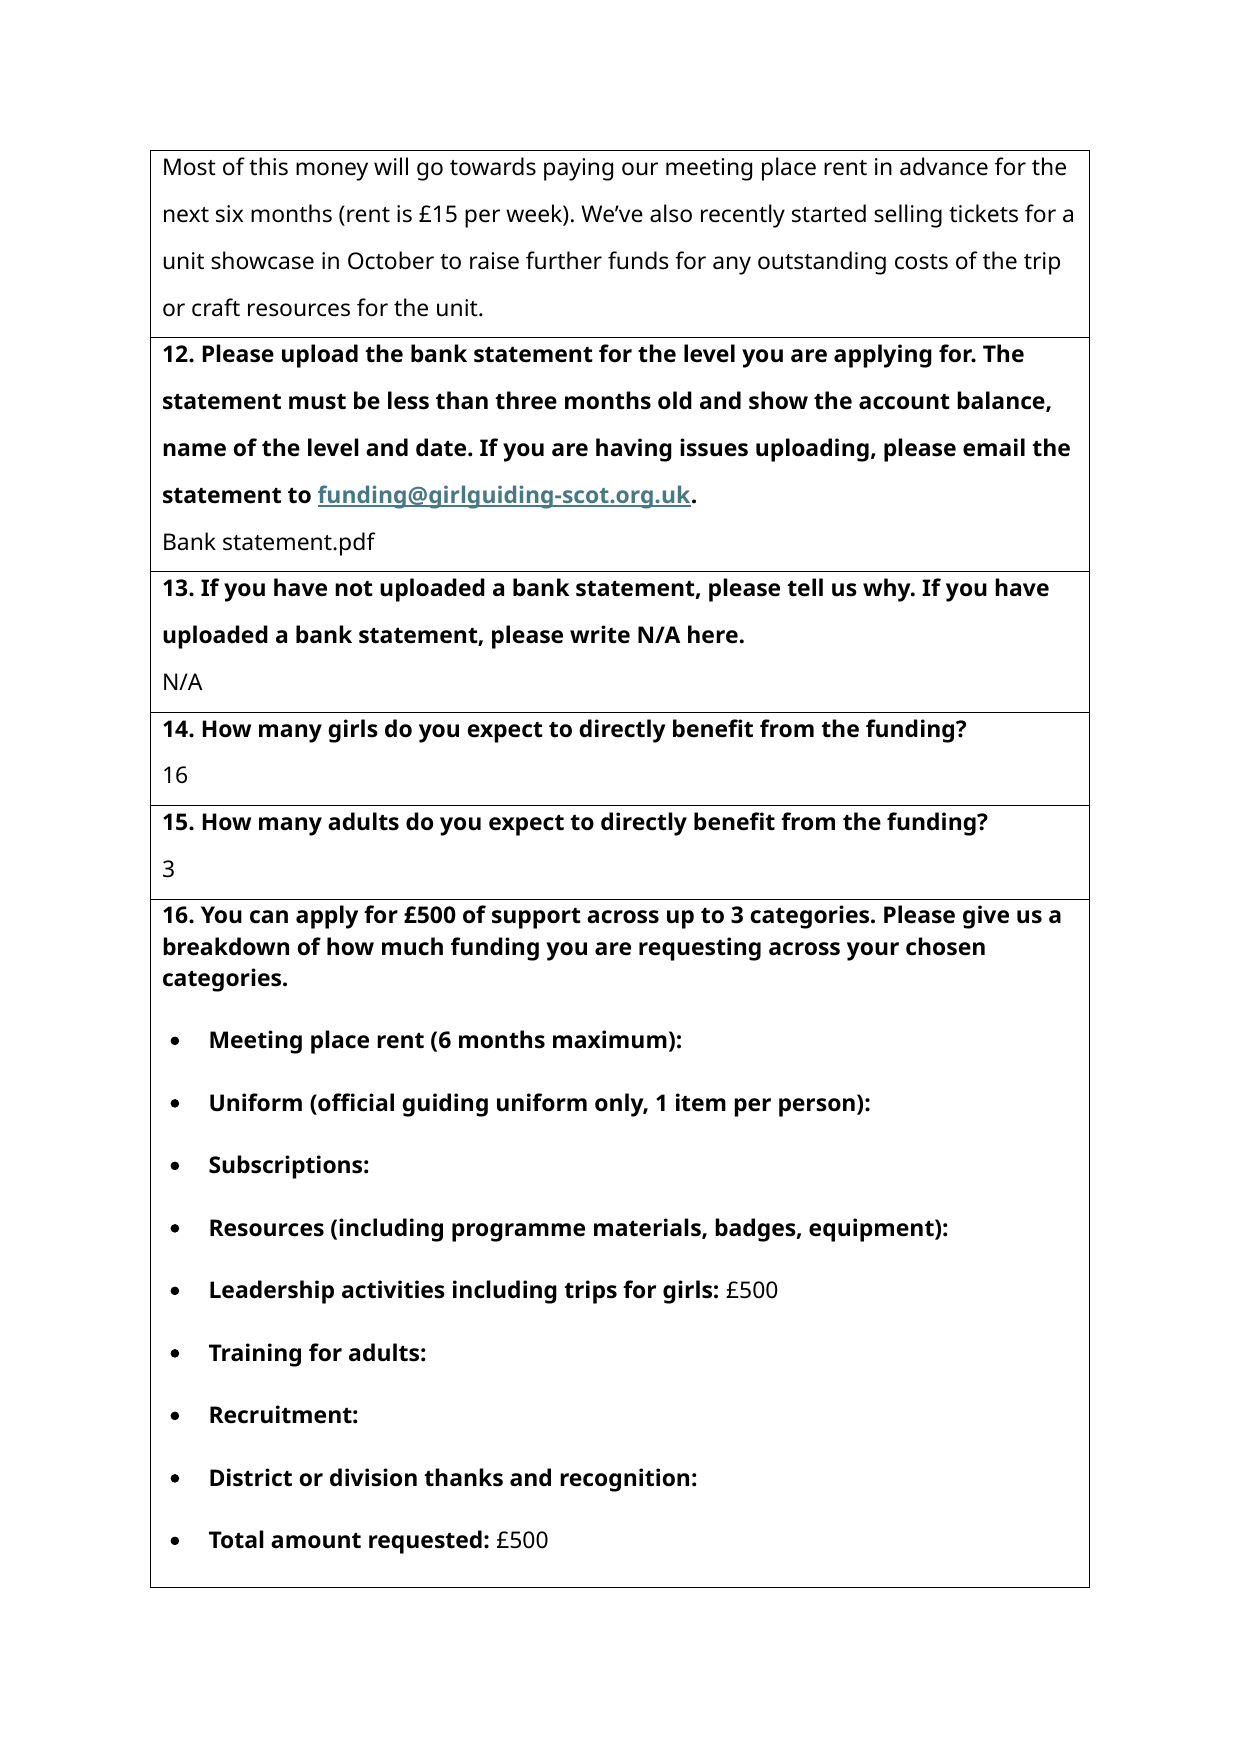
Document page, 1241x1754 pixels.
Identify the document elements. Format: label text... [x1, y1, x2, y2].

table_cell 16. You can apply for £500 of support across up to 3 categories. Please give us a breakdown of how much funding you are requesting across your chosen categories. Meeting place rent (6 months maximum): Uniform (official guiding uniform only, 1 item per person): Subscriptions: Resources (including programme materials, badges, equipment): Leadership activities including trips for girls: £500 Training for adults: Recruitment: District or division thanks and recognition: Total amount requested: £500 [151, 900, 1089, 1587]
table_cell 15. How many adults do you expect to directly benefit from the funding? 3 [151, 806, 1089, 898]
table_cell 13. If you have not uploaded a bank statement, please tell us why. If you have uploaded a bank statement, please write N/A here. N/A [151, 572, 1089, 712]
table_cell 14. How many girls do you expect to directly benefit from the funding? 16 [151, 713, 1089, 805]
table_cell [151, 151, 1089, 337]
table_cell 12. Please upload the bank statement for the level you are applying for. The statement must be less than three months old and show the account balance, name of the level and date. If you are having issues uploading, please email the statement to funding@girlguiding-scot.org.uk. Bank statement.pdf [151, 338, 1089, 571]
